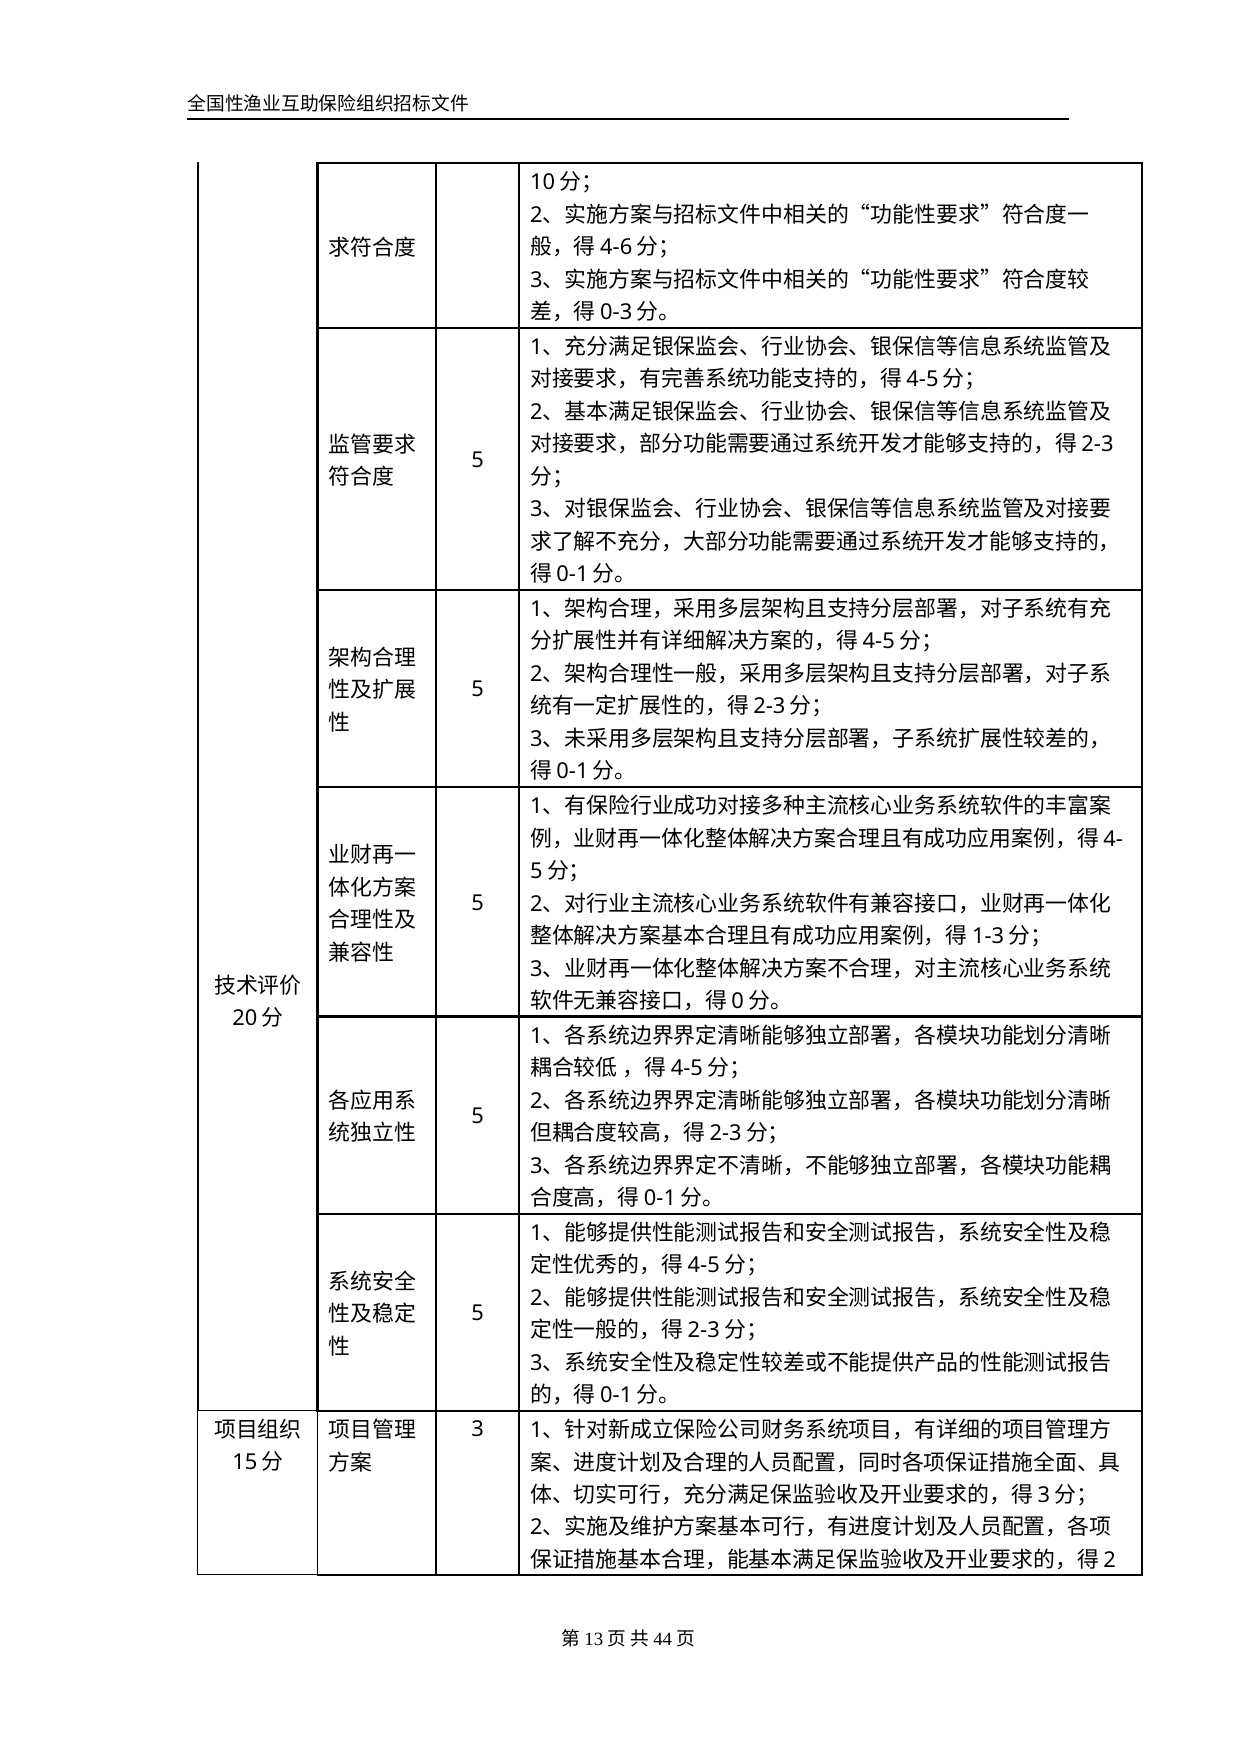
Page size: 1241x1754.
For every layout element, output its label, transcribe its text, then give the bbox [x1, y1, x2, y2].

table_cell 5 [437, 591, 518, 786]
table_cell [520, 1412, 1141, 1574]
table_cell 5 [437, 1018, 518, 1212]
table_cell 监管要求符合度 [319, 329, 435, 589]
table_cell 5 [437, 1215, 518, 1409]
table_cell 各应用系统独立性 [319, 1018, 435, 1212]
table_cell 10 [437, 164, 518, 327]
table_cell 项目管理方案 [318, 1412, 435, 1574]
table_cell 1、架构合理，采用多层架构且支持分层部署，对子系统有充分扩展性并有详细解决方案的，得4-5分； 2、架构合理性一般，采用多层架构且支持分层部署，对子系统有一定扩展性的，得2-3分； 3、未采用多层架构且支持分层部署，子系统扩展性较差的，得0-1分。 [520, 591, 1141, 786]
table_cell 5 [437, 329, 518, 589]
table_cell 系统安全性及稳定性 [319, 1215, 435, 1409]
table_cell 1、有保险行业成功对接多种主流核心业务系统软件的丰富案例，业财再一体化整体解决方案合理且有成功应用案例，得4-5分； 2、对行业主流核心业务系统软件有兼容接口，业财再一体化整体解决方案基本合理且有成功应用案例，得1-3分； 3、业财再一体化整体解决方案不合理，对主流核心业务系统软件无兼容接口，得0分。 [520, 788, 1141, 1015]
table_cell 业财再一体化方案合理性及兼容性 [319, 788, 435, 1015]
table_cell 项目组织 15分 [198, 1411, 317, 1574]
table_cell 5 [437, 788, 518, 1015]
table_cell 1、充分满足银保监会、行业协会、银保信等信息系统监管及对接要求，有完善系统功能支持的，得4-5分； 2、基本满足银保监会、行业协会、银保信等信息系统监管及对接要求，部分功能需要通过系统开发才能够支持的，得2-3分； 3、对银保监会、行业协会、银保信等信息系统监管及对接要求了解不充分，大部分功能需要通过系统开发才能够支持的，得0-1分。 [520, 329, 1141, 589]
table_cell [520, 164, 1141, 327]
table_cell 架构合理性及扩展性 [319, 591, 435, 786]
table_cell 1、能够提供性能测试报告和安全测试报告，系统安全性及稳定性优秀的，得4-5分； 2、能够提供性能测试报告和安全测试报告，系统安全性及稳定性一般的，得2-3分； 3、系统安全性及稳定性较差或不能提供产品的性能测试报告的，得0-1分。 [520, 1215, 1141, 1409]
table_cell 技术评价 20分 [199, 589, 316, 1409]
table_cell 1、各系统边界界定清晰能够独立部署，各模块功能划分清晰耦合较低 ，得4-5分； 2、各系统边界界定清晰能够独立部署，各模块功能划分清晰但耦合度较高，得2-3分； 3、各系统边界界定不清晰，不能够独立部署，各模块功能耦合度高，得0-1分。 [520, 1018, 1141, 1212]
table_cell 3 [437, 1412, 518, 1574]
table_cell 费用管控子系统需求符合度 [319, 164, 435, 327]
